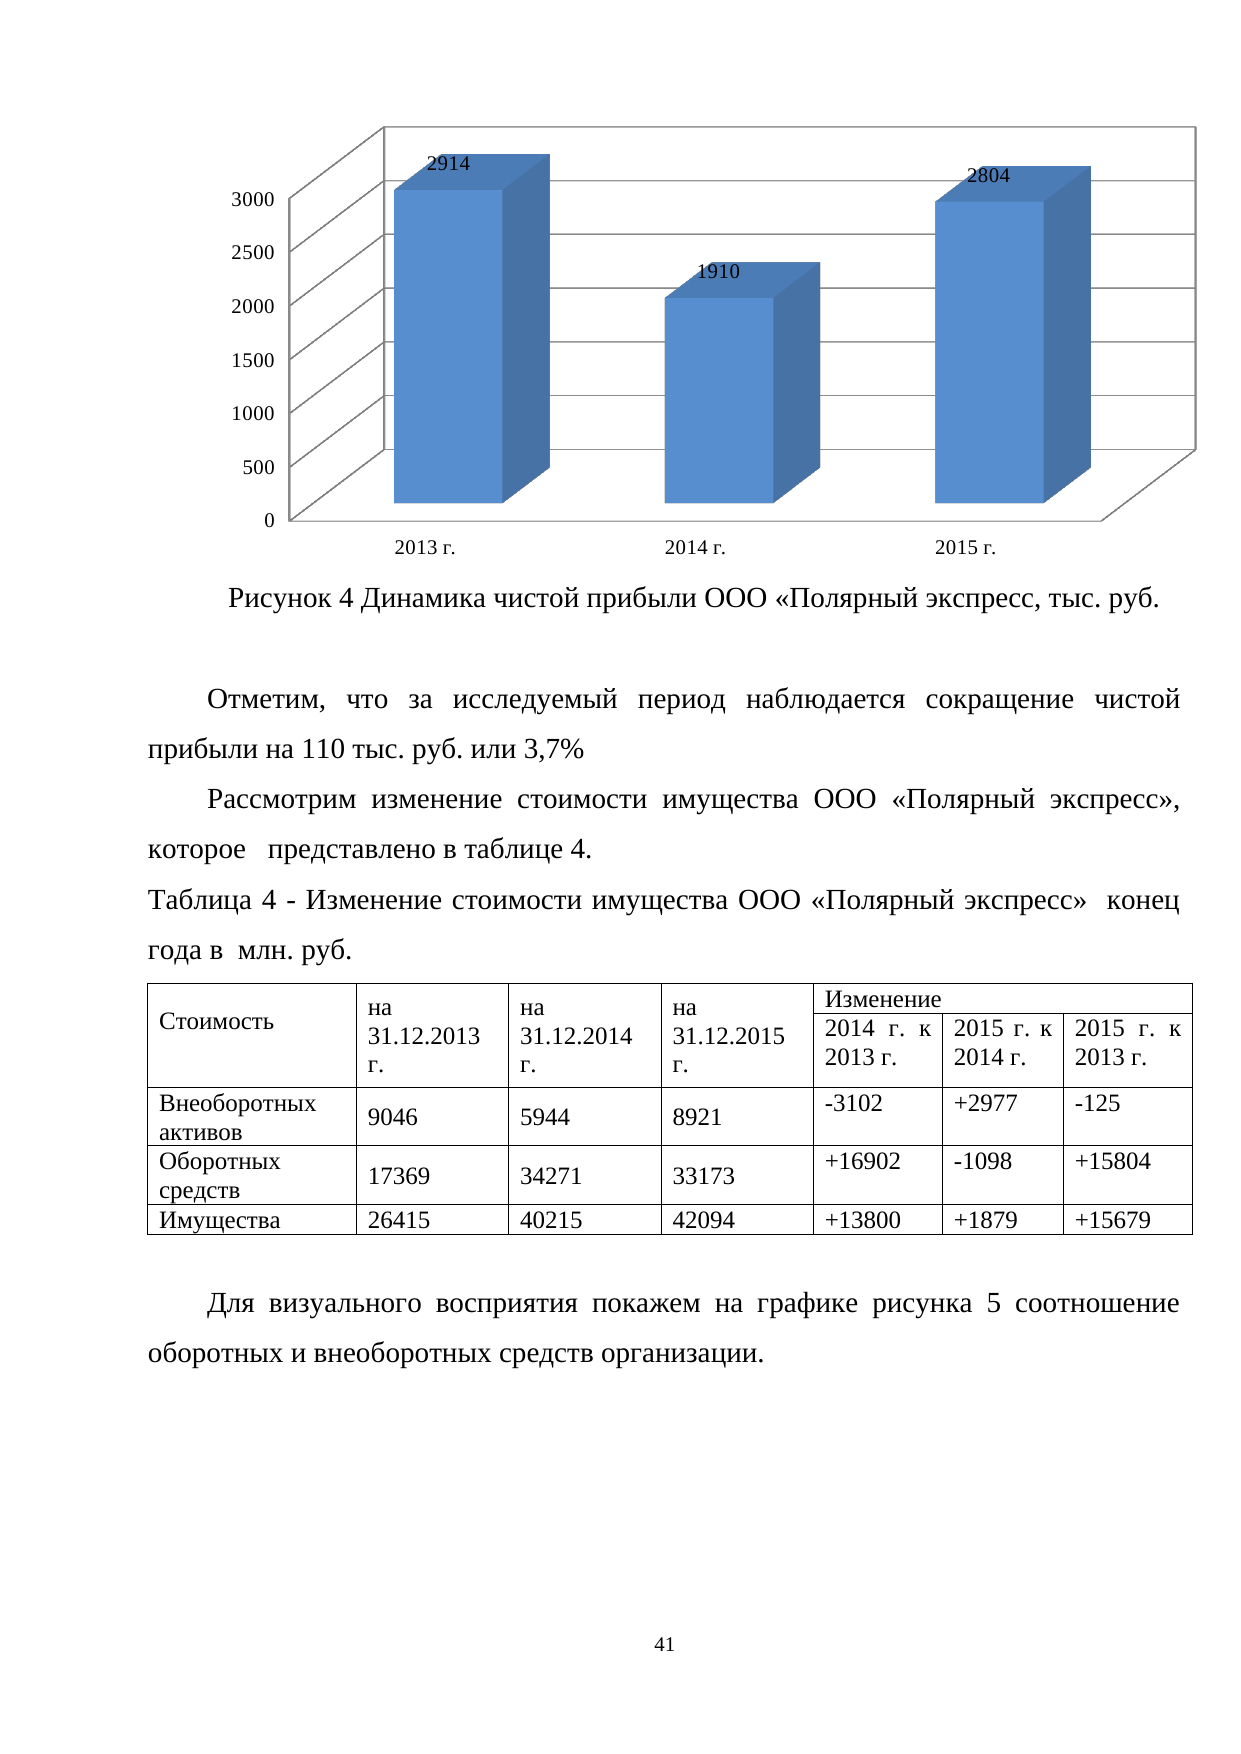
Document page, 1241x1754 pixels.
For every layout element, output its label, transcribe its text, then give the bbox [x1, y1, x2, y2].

text Рассмотрим изменение стоимости имущества ООО «Полярный экспресс», которое представлено в таблице 4. [148, 781, 1181, 865]
text Рисунок 4 Динамика чистой прибыли ООО «Полярный экспресс, тыс. руб. [148, 580, 1181, 614]
table_cell -125 [1064, 1088, 1192, 1145]
table_header на 31.12.2014 г. [509, 984, 661, 1087]
table_cell +15679 [1064, 1205, 1192, 1234]
table_cell 26415 [357, 1205, 508, 1234]
table_cell 40215 [509, 1205, 661, 1234]
table_header на 31.12.2013 г. [357, 984, 508, 1087]
table_cell +15804 [1064, 1146, 1192, 1204]
table_cell +1879 [943, 1205, 1063, 1234]
table_cell 2015 г. к 2014 г. [943, 1014, 1063, 1087]
table_cell -3102 [814, 1088, 942, 1145]
table_cell +2977 [943, 1088, 1063, 1145]
table_cell -1098 [943, 1146, 1063, 1204]
text Отметим, что за исследуемый период наблюдается сокращение чистой прибыли на 110 тыс. руб. или 3,7% [148, 681, 1181, 764]
table_cell 8921 [662, 1088, 813, 1145]
text Для визуального восприятия покажем на графике рисунка 5 соотношение оборотных и внеоборотных средств организации. [148, 1285, 1181, 1369]
table_cell 17369 [357, 1146, 508, 1204]
table_cell 2014 г. к 2013 г. [814, 1014, 942, 1087]
table_cell 2015 г. к 2013 г. [1064, 1014, 1192, 1087]
table_cell 33173 [662, 1146, 813, 1204]
table_cell 34271 [509, 1146, 661, 1204]
table_cell Имущества [148, 1205, 356, 1234]
table_cell 42094 [662, 1205, 813, 1234]
table_header Стоимость [148, 984, 356, 1087]
table_header на 31.12.2015 г. [662, 984, 813, 1087]
table_cell Внеоборотных активов [148, 1088, 356, 1145]
table_header Изменение [814, 984, 1192, 1012]
table_cell +16902 [814, 1146, 942, 1204]
table_cell 5944 [509, 1088, 661, 1145]
table_cell +13800 [814, 1205, 942, 1234]
table_cell 9046 [357, 1088, 508, 1145]
text Таблица 4 - Изменение стоимости имущества ООО «Полярный экспресс» конец года в млн. руб. [148, 882, 1181, 966]
table_cell Оборотных средств [148, 1146, 356, 1204]
